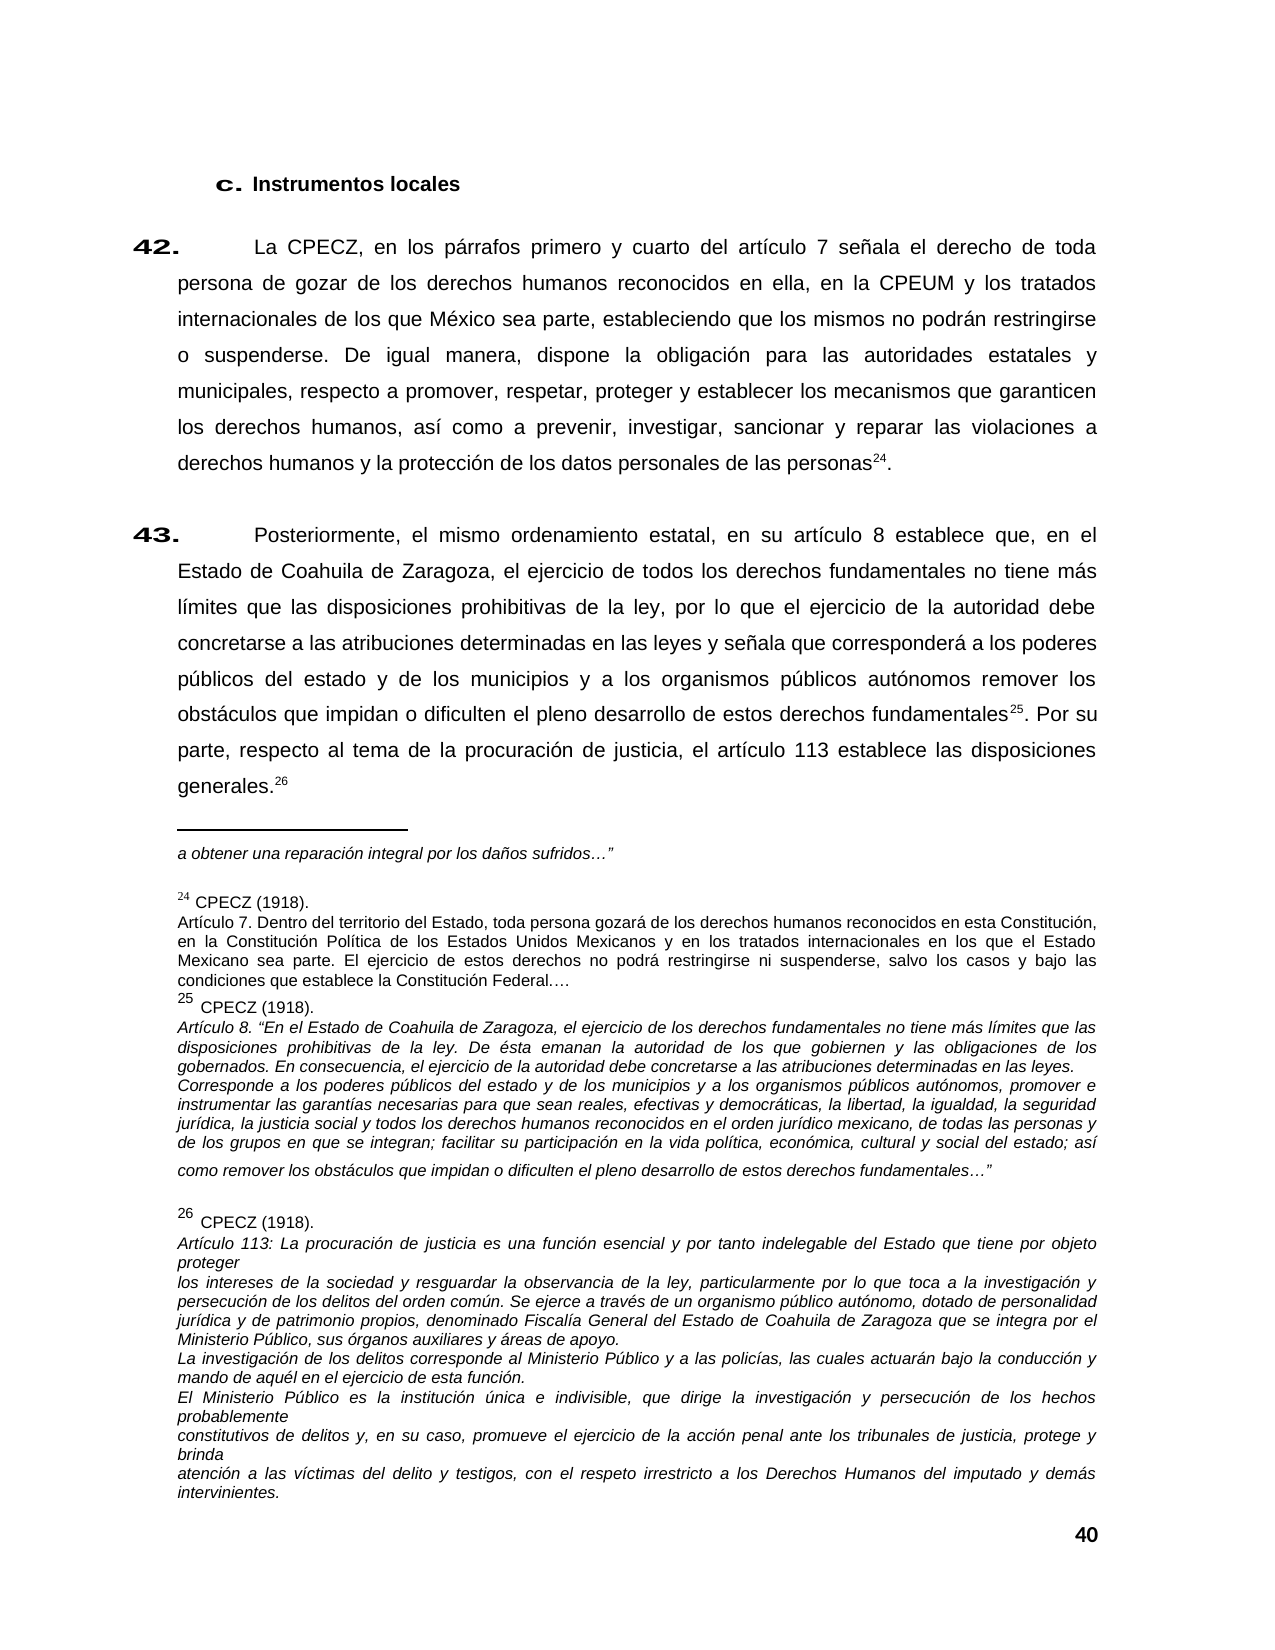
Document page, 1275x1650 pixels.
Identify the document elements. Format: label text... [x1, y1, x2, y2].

list Posteriormente, el mismo ordenamiento estatal, en su artículo 8 establece que, en el Estado de Coahuila de Zaragoza, el ejercicio de todos los derechos fundamentales no tiene más límites que las disposiciones prohibitivas de la ley, por lo que el ejercicio de la autoridad debe concretarse a las atribuciones determinadas en las leyes y señala que corresponderá a los poderes públicos del estado y de los municipios y a los organismos públicos autónomos remover los obstáculos que impidan o dificulten el pleno desarrollo de estos derechos fundamentales. Por su parte, respecto al tema de la procuración de justicia, el artículo 113 establece las disposiciones generales. [133, 523, 1098, 798]
list La CPECZ, en los párrafos primero y cuarto del artículo 7 señala el derecho de toda persona de gozar de los derechos humanos reconocidos en ella, en la CPEUM y los tratados internacionales de los que México sea parte, estableciendo que los mismos no podrán restringirse o suspenderse. De igual manera, dispone la obligación para las autoridades estatales y municipales, respecto a promover, respetar, proteger y establecer los mecanismos que garanticen los derechos humanos, así como a prevenir, investigar, sancionar y reparar las violaciones a derechos humanos y la protección de los datos personales de las personas. [133, 235, 1098, 475]
list Instrumentos locales [215, 172, 1098, 196]
